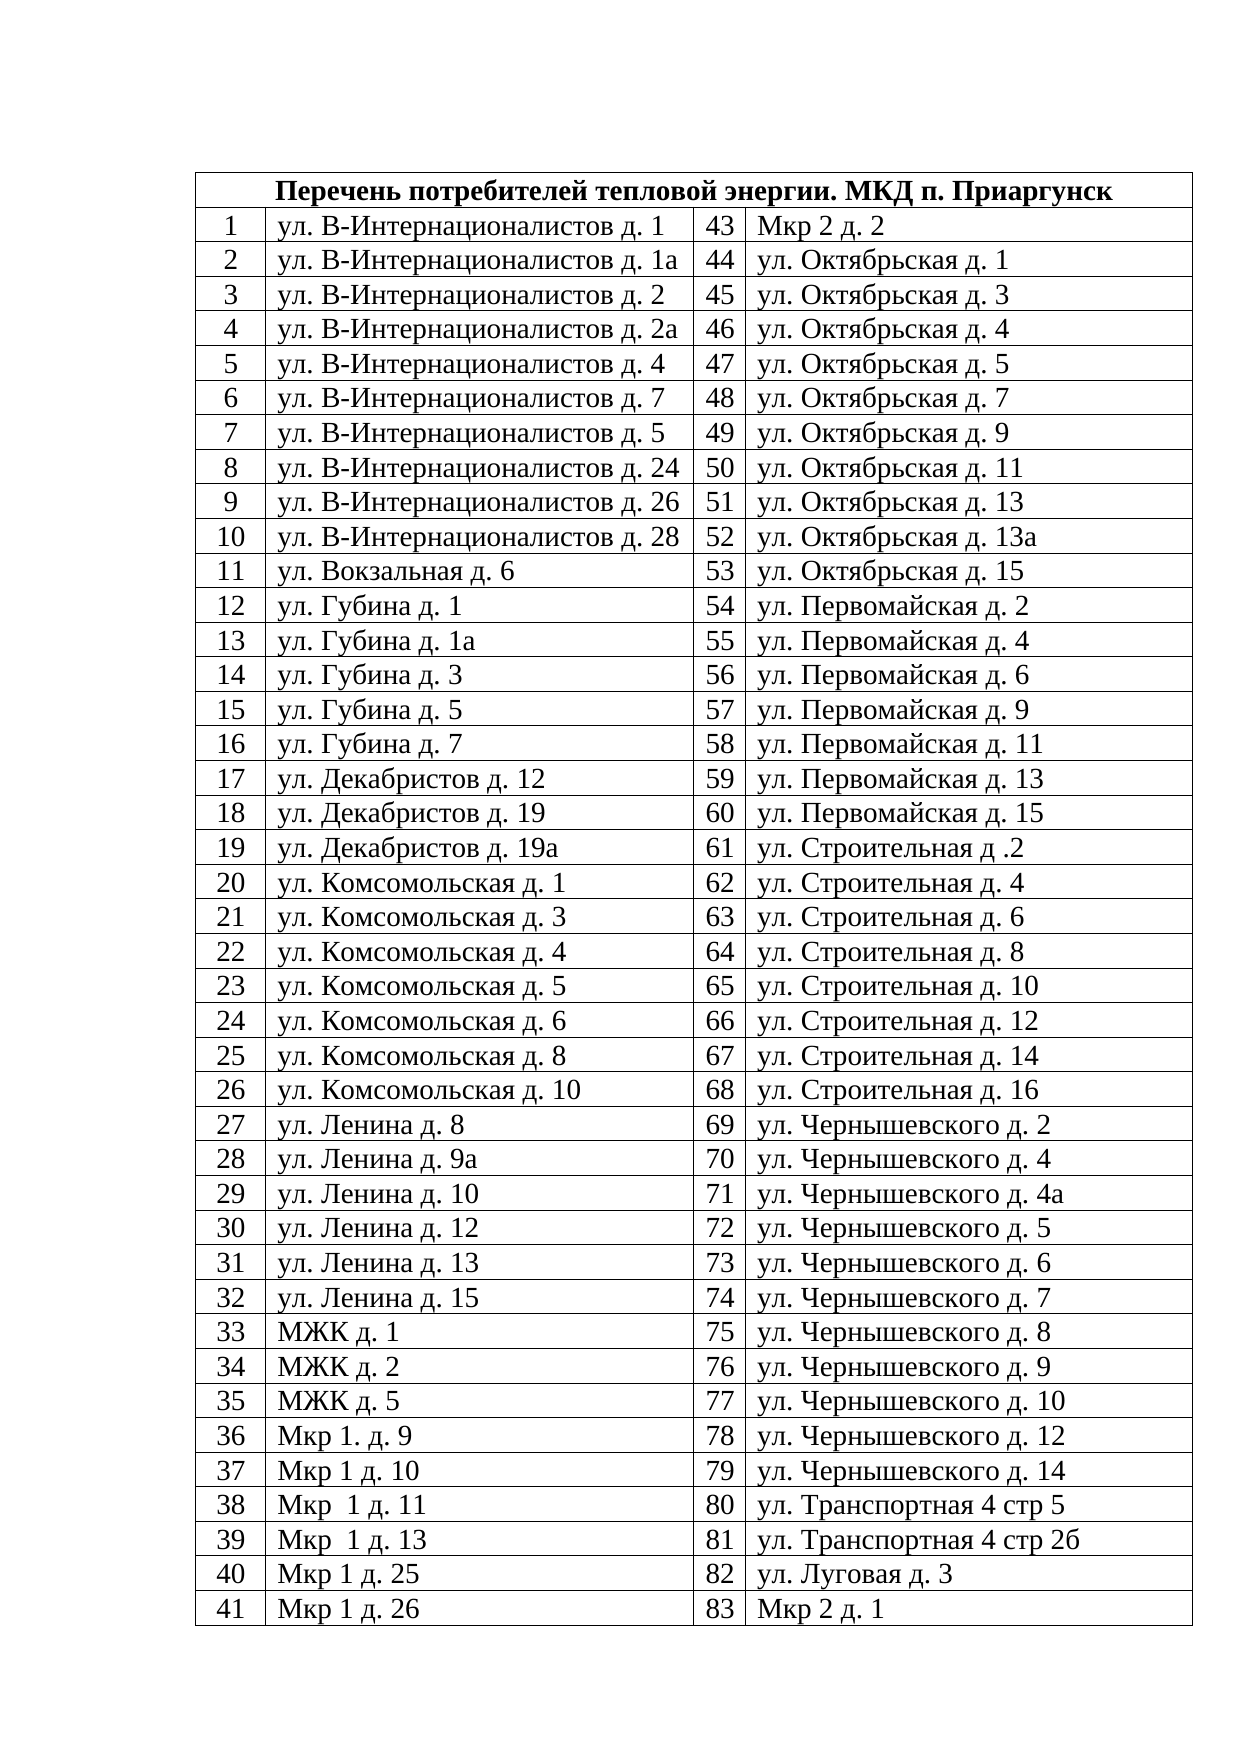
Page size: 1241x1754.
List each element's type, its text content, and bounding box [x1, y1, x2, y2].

table_cell 47 [694, 346, 745, 379]
table_cell ул. Первомайская д. 9 [746, 692, 1192, 725]
table_cell 40 [196, 1556, 265, 1590]
table_cell ул. Чернышевского д. 4 [746, 1141, 1192, 1175]
table_cell 43 [694, 208, 745, 241]
table_cell 37 [196, 1453, 265, 1486]
table_cell ул. Октябрьская д. 13а [746, 519, 1192, 552]
table_cell 41 [196, 1591, 265, 1624]
table_cell 19 [196, 830, 265, 864]
table_cell 56 [694, 657, 745, 691]
table_cell ул. В-Интернационалистов д. 24 [266, 450, 693, 483]
table_cell ул. Губина д. 7 [266, 726, 693, 760]
table_cell 11 [196, 554, 265, 587]
table_cell ул. В-Интернационалистов д. 2а [266, 311, 693, 345]
table_cell ул. Чернышевского д. 8 [746, 1314, 1192, 1348]
table_cell 24 [196, 1003, 265, 1037]
table_cell 75 [694, 1314, 745, 1348]
table_cell 53 [694, 554, 745, 587]
table_cell ул. В-Интернационалистов д. 1 [266, 208, 693, 241]
table_cell 9 [196, 484, 265, 518]
table_cell 82 [694, 1556, 745, 1590]
table_cell 8 [196, 450, 265, 483]
table_cell ул. Вокзальная д. 6 [266, 554, 693, 587]
table_cell ул. Ленина д. 9а [266, 1141, 693, 1175]
table_cell Мкр 1 д. 10 [266, 1453, 693, 1486]
table_cell Мкр 1 д. 13 [266, 1522, 693, 1555]
table_cell 14 [196, 657, 265, 691]
table_cell 81 [694, 1522, 745, 1555]
table_cell Мкр 1 д. 26 [266, 1591, 693, 1624]
table_cell ул. Первомайская д. 13 [746, 761, 1192, 794]
table_cell ул. Строительная д. 14 [746, 1038, 1192, 1071]
table_cell 38 [196, 1487, 265, 1521]
table_cell 83 [694, 1591, 745, 1624]
table_cell 32 [196, 1280, 265, 1313]
table_cell ул. Чернышевского д. 9 [746, 1349, 1192, 1382]
table_cell 26 [196, 1072, 265, 1106]
table_cell 78 [694, 1418, 745, 1452]
table_cell ул. Чернышевского д. 2 [746, 1107, 1192, 1140]
table_cell 48 [694, 381, 745, 414]
table_cell ул. Губина д. 1а [266, 623, 693, 656]
table_cell ул. Декабристов д. 19а [266, 830, 693, 864]
table_cell ул. Транспортная 4 стр 5 [746, 1487, 1192, 1521]
table_cell 25 [196, 1038, 265, 1071]
table_cell 22 [196, 934, 265, 967]
table_cell 4 [196, 311, 265, 345]
table_cell 20 [196, 865, 265, 898]
table_cell ул. Первомайская д. 15 [746, 796, 1192, 829]
table_cell ул. Строительная д. 10 [746, 969, 1192, 1002]
table_cell 61 [694, 830, 745, 864]
table_cell 59 [694, 761, 745, 794]
table_cell Мкр 2 д. 1 [746, 1591, 1192, 1624]
table_cell 16 [196, 726, 265, 760]
table_cell ул. Губина д. 5 [266, 692, 693, 725]
table_cell ул. Октябрьская д. 11 [746, 450, 1192, 483]
table_cell ул. Транспортная 4 стр 2б [746, 1522, 1192, 1555]
table_cell ул. Декабристов д. 12 [266, 761, 693, 794]
table_cell ул. Октябрьская д. 1 [746, 242, 1192, 276]
table_cell 35 [196, 1384, 265, 1417]
table_cell ул. Чернышевского д. 6 [746, 1245, 1192, 1279]
table_cell 36 [196, 1418, 265, 1452]
table_cell 71 [694, 1176, 745, 1209]
table_cell ул. Комсомольская д. 4 [266, 934, 693, 967]
table_cell ул. Луговая д. 3 [746, 1556, 1192, 1590]
table_cell 34 [196, 1349, 265, 1382]
table_cell ул. Октябрьская д. 15 [746, 554, 1192, 587]
table_cell ул. Комсомольская д. 10 [266, 1072, 693, 1106]
table_cell 55 [694, 623, 745, 656]
table_cell ул. Ленина д. 12 [266, 1211, 693, 1244]
table_cell 49 [694, 415, 745, 449]
table_cell 33 [196, 1314, 265, 1348]
table_cell ул. Октябрьская д. 7 [746, 381, 1192, 414]
table_cell ул. Первомайская д. 11 [746, 726, 1192, 760]
table_cell 23 [196, 969, 265, 1002]
table_cell ул. Чернышевского д. 5 [746, 1211, 1192, 1244]
table_cell 69 [694, 1107, 745, 1140]
table_cell 54 [694, 588, 745, 622]
table_cell 2 [196, 242, 265, 276]
table_cell ул. Чернышевского д. 10 [746, 1384, 1192, 1417]
table_cell ул. Октябрьская д. 4 [746, 311, 1192, 345]
table_cell 67 [694, 1038, 745, 1071]
table_cell Мкр 1 д. 11 [266, 1487, 693, 1521]
table_cell ул. Первомайская д. 6 [746, 657, 1192, 691]
table_cell ул. Первомайская д. 4 [746, 623, 1192, 656]
table_cell 52 [694, 519, 745, 552]
table_cell ул. В-Интернационалистов д. 5 [266, 415, 693, 449]
table_cell ул. Октябрьская д. 3 [746, 277, 1192, 310]
table_cell МЖК д. 2 [266, 1349, 693, 1382]
table_cell 7 [196, 415, 265, 449]
table_cell ул. Губина д. 1 [266, 588, 693, 622]
table_cell 10 [196, 519, 265, 552]
table_cell ул. В-Интернационалистов д. 26 [266, 484, 693, 518]
table_cell ул. Чернышевского д. 7 [746, 1280, 1192, 1313]
table_cell 62 [694, 865, 745, 898]
table_cell ул. Ленина д. 8 [266, 1107, 693, 1140]
table_cell 44 [694, 242, 745, 276]
table_cell ул. Чернышевского д. 12 [746, 1418, 1192, 1452]
table_cell ул. В-Интернационалистов д. 1а [266, 242, 693, 276]
table_cell Мкр 1 д. 25 [266, 1556, 693, 1590]
table_cell 50 [694, 450, 745, 483]
table_cell 31 [196, 1245, 265, 1279]
table_cell 80 [694, 1487, 745, 1521]
table_cell ул. Комсомольская д. 3 [266, 899, 693, 933]
table_cell 27 [196, 1107, 265, 1140]
table_cell ул. Октябрьская д. 13 [746, 484, 1192, 518]
table_cell ул. В-Интернационалистов д. 2 [266, 277, 693, 310]
table_cell 5 [196, 346, 265, 379]
table_cell 77 [694, 1384, 745, 1417]
table_cell ул. Декабристов д. 19 [266, 796, 693, 829]
table_cell 79 [694, 1453, 745, 1486]
table_cell 6 [196, 381, 265, 414]
table_cell 30 [196, 1211, 265, 1244]
table_cell МЖК д. 1 [266, 1314, 693, 1348]
table_cell 39 [196, 1522, 265, 1555]
table_cell 73 [694, 1245, 745, 1279]
table_cell Мкр 2 д. 2 [746, 208, 1192, 241]
table_cell 64 [694, 934, 745, 967]
table_cell ул. В-Интернационалистов д. 4 [266, 346, 693, 379]
table_cell 70 [694, 1141, 745, 1175]
table_cell ул. Ленина д. 15 [266, 1280, 693, 1313]
table_cell ул. Комсомольская д. 8 [266, 1038, 693, 1071]
table_cell ул. В-Интернационалистов д. 7 [266, 381, 693, 414]
table_cell ул. Комсомольская д. 5 [266, 969, 693, 1002]
table_cell 57 [694, 692, 745, 725]
table_cell 63 [694, 899, 745, 933]
table_header Перечень потребителей тепловой энергии. МКД п. Приаргунск [196, 173, 1192, 207]
table_cell 12 [196, 588, 265, 622]
table_cell ул. Ленина д. 13 [266, 1245, 693, 1279]
table_cell 18 [196, 796, 265, 829]
table_cell 28 [196, 1141, 265, 1175]
table_cell 72 [694, 1211, 745, 1244]
table_cell 76 [694, 1349, 745, 1382]
table_cell 45 [694, 277, 745, 310]
table_cell 46 [694, 311, 745, 345]
table_cell 60 [694, 796, 745, 829]
table_cell ул. Строительная д .2 [746, 830, 1192, 864]
table_cell 3 [196, 277, 265, 310]
table_cell ул. Строительная д. 16 [746, 1072, 1192, 1106]
table_cell 17 [196, 761, 265, 794]
table_cell ул. Строительная д. 4 [746, 865, 1192, 898]
table_cell 51 [694, 484, 745, 518]
table_cell 68 [694, 1072, 745, 1106]
table_cell 65 [694, 969, 745, 1002]
table_cell ул. Строительная д. 8 [746, 934, 1192, 967]
table_cell ул. Чернышевского д. 4а [746, 1176, 1192, 1209]
table_cell ул. Ленина д. 10 [266, 1176, 693, 1209]
table_cell ул. Губина д. 3 [266, 657, 693, 691]
table_cell 13 [196, 623, 265, 656]
table_cell 15 [196, 692, 265, 725]
table_cell ул. Чернышевского д. 14 [746, 1453, 1192, 1486]
table_cell 1 [196, 208, 265, 241]
table_cell ул. Комсомольская д. 1 [266, 865, 693, 898]
table_cell ул. Строительная д. 12 [746, 1003, 1192, 1037]
table_cell 29 [196, 1176, 265, 1209]
table_cell 66 [694, 1003, 745, 1037]
table_cell ул. Октябрьская д. 9 [746, 415, 1192, 449]
table_cell ул. В-Интернационалистов д. 28 [266, 519, 693, 552]
table_cell 58 [694, 726, 745, 760]
table_cell 21 [196, 899, 265, 933]
table_cell 74 [694, 1280, 745, 1313]
table_cell ул. Комсомольская д. 6 [266, 1003, 693, 1037]
table_cell ул. Строительная д. 6 [746, 899, 1192, 933]
table_cell ул. Октябрьская д. 5 [746, 346, 1192, 379]
table_cell ул. Первомайская д. 2 [746, 588, 1192, 622]
table_cell Мкр 1. д. 9 [266, 1418, 693, 1452]
table_cell МЖК д. 5 [266, 1384, 693, 1417]
